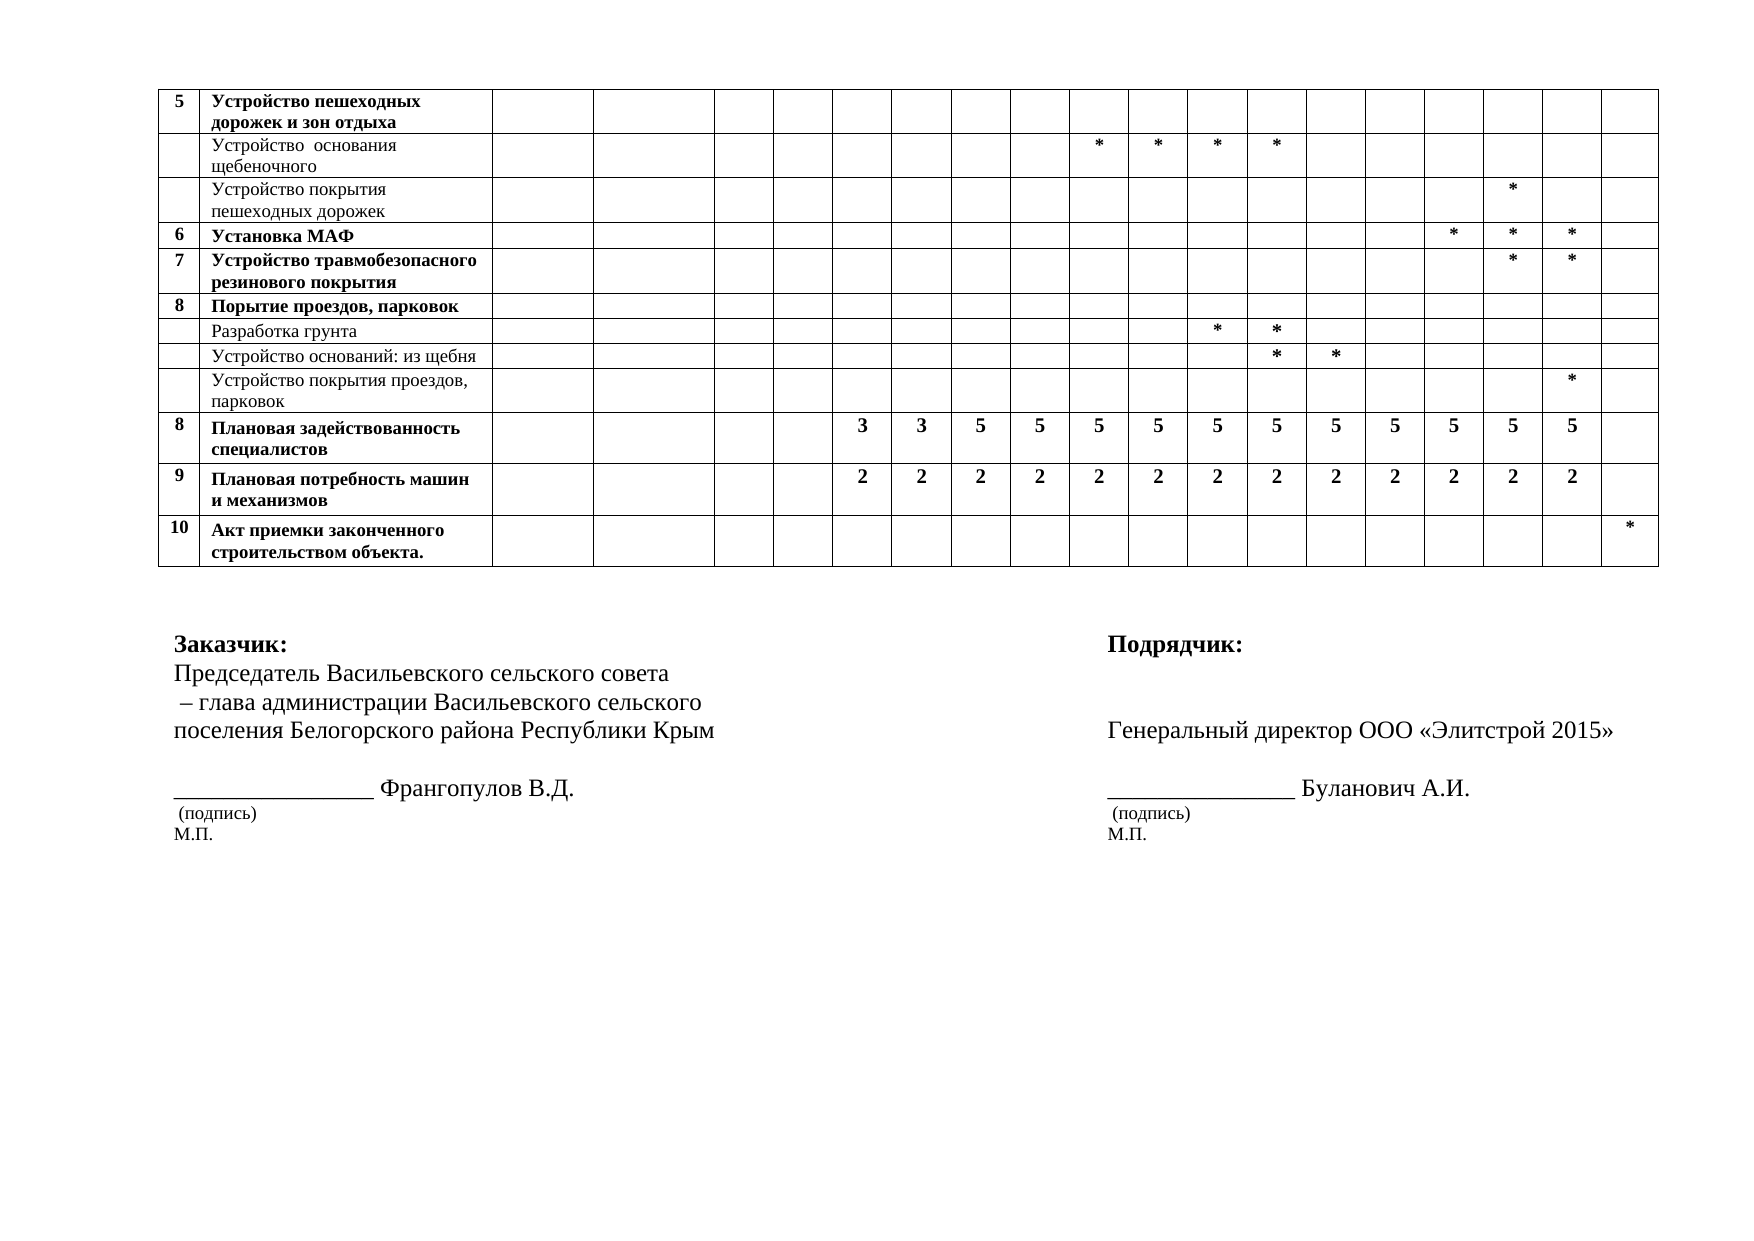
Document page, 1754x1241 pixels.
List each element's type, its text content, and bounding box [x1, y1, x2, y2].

table_cell [594, 134, 714, 177]
table_cell [1188, 344, 1247, 368]
table_cell [1366, 134, 1424, 177]
table_cell * [1248, 319, 1306, 343]
table_cell [1129, 319, 1187, 343]
table_cell [833, 369, 891, 412]
table_cell [493, 369, 593, 412]
table_cell [1425, 516, 1483, 566]
table_cell [1011, 178, 1069, 222]
table_cell [1602, 319, 1658, 343]
table_cell [952, 294, 1010, 318]
table_cell [1011, 134, 1069, 177]
table_cell [1188, 516, 1247, 566]
table_cell Порытие проездов, парковок [200, 294, 492, 318]
table_cell 3 [892, 413, 951, 463]
table_cell [774, 90, 832, 133]
table_cell [1070, 223, 1128, 248]
table_cell [1366, 294, 1424, 318]
table_cell Акт приемки законченного строительством объекта. [200, 516, 492, 566]
table_cell [1602, 344, 1658, 368]
table_cell 2 [1011, 464, 1069, 514]
table_cell [1307, 90, 1365, 133]
table_cell [1307, 134, 1365, 177]
table_cell [1366, 344, 1424, 368]
table_cell [1602, 413, 1658, 463]
table_cell [594, 516, 714, 566]
table_cell [1129, 294, 1187, 318]
table_cell [1602, 223, 1658, 248]
table_cell [774, 344, 832, 368]
table_cell [952, 178, 1010, 222]
table_cell [1602, 249, 1658, 292]
table_cell [594, 369, 714, 412]
table_cell [1425, 344, 1483, 368]
table_cell [1425, 294, 1483, 318]
table_cell [1248, 249, 1306, 292]
table_cell [1188, 223, 1247, 248]
table_cell [892, 294, 951, 318]
table_cell [833, 249, 891, 292]
table_cell [594, 249, 714, 292]
table_cell [774, 516, 832, 566]
table_cell [1425, 178, 1483, 222]
table_cell [1543, 178, 1601, 222]
table_cell [1484, 344, 1542, 368]
table_cell [715, 223, 773, 248]
table_cell [833, 319, 891, 343]
table_cell [1248, 369, 1306, 412]
table_cell [1188, 90, 1247, 133]
table_cell [1129, 249, 1187, 292]
table_cell 5 [1543, 413, 1601, 463]
table_cell 5 [1425, 413, 1483, 463]
table_cell [1425, 319, 1483, 343]
table_cell 2 [1070, 464, 1128, 514]
table_cell [1248, 90, 1306, 133]
table_cell 7 [159, 249, 199, 292]
table_cell [1484, 319, 1542, 343]
table_cell * [1129, 134, 1187, 177]
table_cell [594, 223, 714, 248]
table_cell [774, 413, 832, 463]
table_cell [1425, 369, 1483, 412]
table_cell * [1602, 516, 1658, 566]
table_cell [774, 464, 832, 514]
table_cell [892, 223, 951, 248]
table_cell [1011, 294, 1069, 318]
table_cell [1070, 319, 1128, 343]
table_cell [715, 464, 773, 514]
table_cell [1129, 90, 1187, 133]
table_cell [774, 319, 832, 343]
table_cell [833, 516, 891, 566]
table_cell М.П. [163, 823, 1096, 845]
table_cell 5 [1188, 413, 1247, 463]
table_cell [892, 178, 951, 222]
table_cell [715, 413, 773, 463]
table_cell [493, 294, 593, 318]
table_cell [715, 90, 773, 133]
table_cell [1307, 319, 1365, 343]
table_cell 5 [952, 413, 1010, 463]
table_cell * [1543, 369, 1601, 412]
table_cell **-*** [1366, 223, 1424, 248]
table_cell 2 [1366, 464, 1424, 514]
table_cell [1543, 90, 1601, 133]
table_cell [715, 344, 773, 368]
table_cell [1484, 134, 1542, 177]
table_cell [774, 294, 832, 318]
table_cell [1070, 90, 1128, 133]
table_cell [715, 249, 773, 292]
table_cell [1011, 344, 1069, 368]
table_cell [952, 134, 1010, 177]
table_cell [1602, 464, 1658, 514]
table_cell [774, 178, 832, 222]
table_cell [892, 90, 951, 133]
table_cell [1011, 516, 1069, 566]
table_cell [1602, 178, 1658, 222]
table_cell [833, 134, 891, 177]
table_cell [952, 223, 1010, 248]
table_cell [1484, 369, 1542, 412]
table_cell Устройство основания щебеночного [200, 134, 492, 177]
table_cell Разработка грунта [200, 319, 492, 343]
table_cell [1307, 178, 1365, 222]
table_cell [1307, 294, 1365, 318]
table_cell [892, 249, 951, 292]
table_cell [1307, 369, 1365, 412]
table_cell [774, 369, 832, 412]
table_cell [1011, 319, 1069, 343]
table_cell 5 [1129, 413, 1187, 463]
table_cell [1129, 223, 1187, 248]
table_cell [594, 344, 714, 368]
table_cell [952, 90, 1010, 133]
table_cell * [1248, 134, 1306, 177]
table_cell [159, 178, 199, 222]
table_cell [715, 294, 773, 318]
table_cell * [1543, 223, 1601, 248]
table_cell [1307, 249, 1365, 292]
table_cell * [1188, 319, 1247, 343]
table_cell * [1307, 223, 1365, 248]
table_cell [1188, 178, 1247, 222]
table_cell [1543, 516, 1601, 566]
table_cell [1366, 90, 1424, 133]
table_cell [1602, 90, 1658, 133]
table_cell Генеральный директор ООО «Элитстрой 2015» _______________ Буланович А.И. [1096, 658, 1754, 802]
table_cell [493, 413, 593, 463]
table_cell [1188, 294, 1247, 318]
table_cell 2 [833, 464, 891, 514]
table_cell [952, 249, 1010, 292]
table_cell [1188, 369, 1247, 412]
table_cell [892, 516, 951, 566]
table_cell 2 [952, 464, 1010, 514]
table_cell [1011, 90, 1069, 133]
table_cell 2 [892, 464, 951, 514]
table_cell Устройство покрытия проездов, парковок [200, 369, 492, 412]
table_cell [715, 178, 773, 222]
table_cell 2 [1543, 464, 1601, 514]
table_header Подрядчик: [1096, 624, 1754, 658]
table_cell [1070, 249, 1128, 292]
table_cell [1070, 178, 1128, 222]
table_cell 9 [159, 464, 199, 514]
table_cell [1366, 178, 1424, 222]
table_cell * [1307, 344, 1365, 368]
table_cell [1011, 223, 1069, 248]
table_cell [1011, 369, 1069, 412]
table_cell [159, 344, 199, 368]
table_cell [493, 90, 593, 133]
table_cell 3 [833, 413, 891, 463]
table_cell [1484, 294, 1542, 318]
table_cell 5 [1070, 413, 1128, 463]
table_cell [952, 319, 1010, 343]
table_cell [1366, 249, 1424, 292]
table_cell 2 [1484, 464, 1542, 514]
table_cell [1307, 516, 1365, 566]
table_cell [594, 464, 714, 514]
table_cell [1602, 294, 1658, 318]
table_cell 5 [1248, 413, 1306, 463]
table_cell [1188, 249, 1247, 292]
table_cell [594, 178, 714, 222]
table_header Заказчик: [163, 624, 1096, 658]
table_cell 2 [1248, 464, 1306, 514]
table_cell [833, 223, 891, 248]
table_cell [833, 294, 891, 318]
table_cell [1248, 178, 1306, 222]
table_cell 5 [159, 90, 199, 133]
table_cell [493, 178, 593, 222]
table_cell * [1070, 134, 1128, 177]
table_cell [715, 369, 773, 412]
table_cell [493, 319, 593, 343]
table_cell 2 [1425, 464, 1483, 514]
table_cell 2 [1307, 464, 1365, 514]
table_cell * [1543, 249, 1601, 292]
table_cell 10 [159, 516, 199, 566]
table_cell [493, 344, 593, 368]
table_cell [159, 369, 199, 412]
table_cell [594, 413, 714, 463]
table_cell [159, 319, 199, 343]
table_cell [1248, 223, 1306, 248]
table_cell [1248, 294, 1306, 318]
table_cell [159, 134, 199, 177]
table_cell [1425, 249, 1483, 292]
table_cell [493, 516, 593, 566]
table_cell [1129, 369, 1187, 412]
table_cell [952, 516, 1010, 566]
table_cell [493, 464, 593, 514]
table_cell [1484, 516, 1542, 566]
table_cell [774, 249, 832, 292]
table_cell * [1484, 223, 1542, 248]
table_cell 5 [1366, 413, 1424, 463]
table_cell [1425, 134, 1483, 177]
table_cell Устройство покрытия пешеходных дорожек [200, 178, 492, 222]
table_cell Устройство пешеходных дорожек и зон отдыха [200, 90, 492, 133]
table_cell Плановая задействованность специалистов [200, 413, 492, 463]
table_cell [1366, 369, 1424, 412]
table_cell * [1484, 178, 1542, 222]
table_cell [1543, 134, 1601, 177]
table_cell 5 [1484, 413, 1542, 463]
table_cell [1129, 516, 1187, 566]
table_cell [774, 223, 832, 248]
table_cell [833, 90, 891, 133]
table_cell [1425, 90, 1483, 133]
table_cell [892, 134, 951, 177]
table_cell [715, 319, 773, 343]
table_cell [594, 294, 714, 318]
table_cell [1543, 344, 1601, 368]
table_cell [1070, 344, 1128, 368]
table_cell Установка МАФ [200, 223, 492, 248]
table_cell [892, 344, 951, 368]
table_cell [1366, 516, 1424, 566]
table_cell 2 [1188, 464, 1247, 514]
table_cell [594, 319, 714, 343]
table_cell [1602, 369, 1658, 412]
table_cell 5 [1011, 413, 1069, 463]
table_cell [1070, 294, 1128, 318]
table_cell [493, 249, 593, 292]
table_cell Устройство оснований: из щебня [200, 344, 492, 368]
table_cell [1070, 369, 1128, 412]
table_cell [1543, 319, 1601, 343]
table_cell [952, 344, 1010, 368]
table_cell 6 [159, 223, 199, 248]
table_cell [1484, 90, 1542, 133]
table_cell [833, 178, 891, 222]
table_cell [1129, 344, 1187, 368]
table_cell 8 [159, 413, 199, 463]
table_cell [493, 134, 593, 177]
table_cell * [1188, 134, 1247, 177]
table_cell [1011, 249, 1069, 292]
table_cell [715, 134, 773, 177]
table_cell 2 [1129, 464, 1187, 514]
table_cell М.П. [1096, 823, 1754, 845]
table_cell [1248, 516, 1306, 566]
table_cell Устройство травмобезопасного резинового покрытия [200, 249, 492, 292]
table_cell [1543, 294, 1601, 318]
table_cell [892, 319, 951, 343]
table_cell [1602, 134, 1658, 177]
table_cell [892, 369, 951, 412]
table_cell (подпись) [163, 802, 1096, 823]
table_cell [1070, 516, 1128, 566]
table_cell * [1248, 344, 1306, 368]
table_cell 8 [159, 294, 199, 318]
table_cell [493, 223, 593, 248]
table_cell [833, 344, 891, 368]
table_cell Плановая потребность машин и механизмов [200, 464, 492, 514]
table_cell Председатель Васильевского сельского совета – глава администрации Васильевского сельского поселения Белогорского района Республики Крым ________________ Франгопулов В.Д. [163, 658, 1096, 802]
table_cell * [1425, 223, 1483, 248]
table_cell [952, 369, 1010, 412]
table_cell (подпись) [1096, 802, 1754, 823]
table_cell [594, 90, 714, 133]
table_cell [774, 134, 832, 177]
table_cell * [1484, 249, 1542, 292]
table_cell [1366, 319, 1424, 343]
table_cell [715, 516, 773, 566]
table_cell 5 [1307, 413, 1365, 463]
table_cell [1129, 178, 1187, 222]
